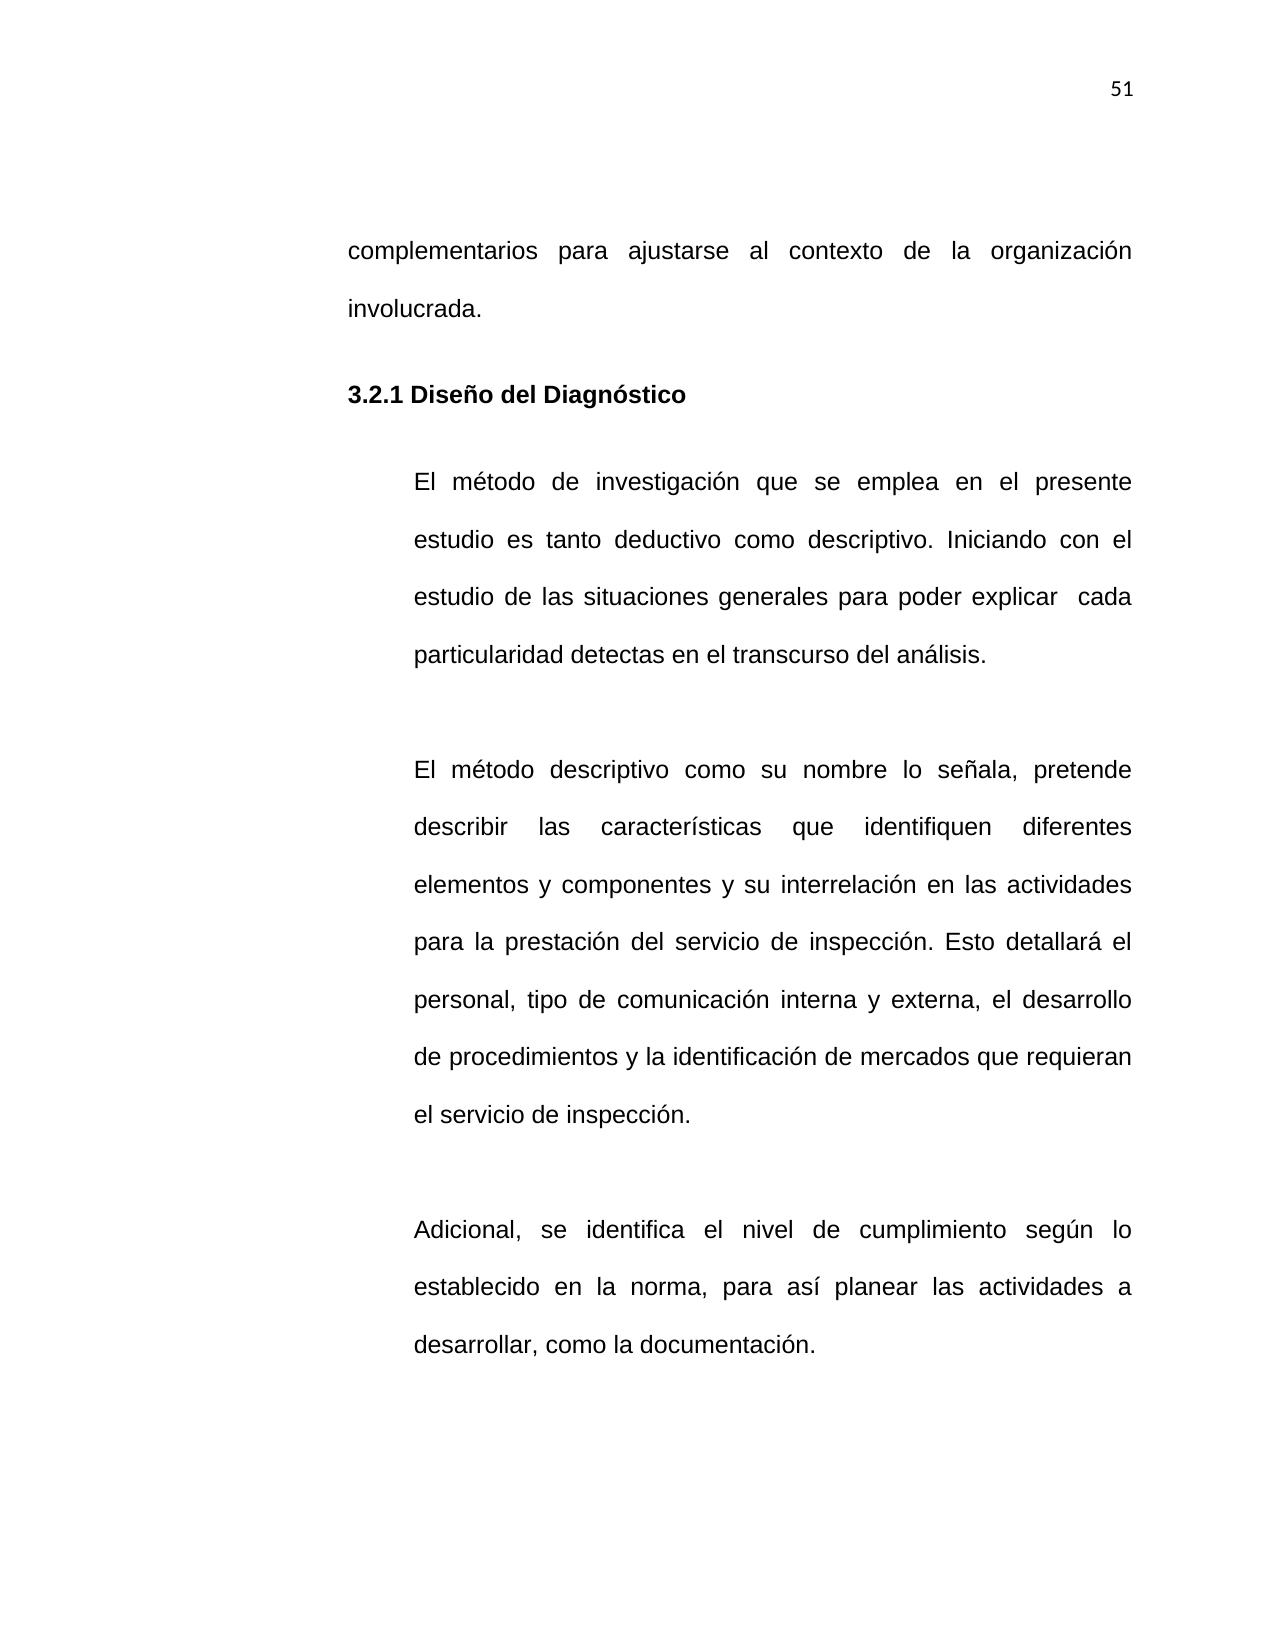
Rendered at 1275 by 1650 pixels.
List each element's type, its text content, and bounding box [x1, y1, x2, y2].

list El método descriptivo como su nombre lo señala, pretende describir las características que identifiquen diferentes elementos y componentes y su interrelación en las actividades para la prestación del servicio de inspección. Esto detallará el personal, tipo de comunicación interna y externa, el desarrollo de procedimientos y la identificación de mercados que requieran el servicio de inspección. [413, 754, 1133, 1128]
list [348, 236, 1133, 322]
list El método de investigación que se emplea en el presente estudio es tanto deductivo como descriptivo. Iniciando con el estudio de las situaciones generales para poder explicar cada particularidad detectas en el transcurso del análisis. [413, 467, 1133, 668]
text 3.2.1 Diseño del Diagnóstico [348, 380, 1133, 409]
list Adicional, se identifica el nivel de cumplimiento según lo establecido en la norma, para así planear las actividades a desarrollar, como la documentación. [413, 1214, 1133, 1358]
